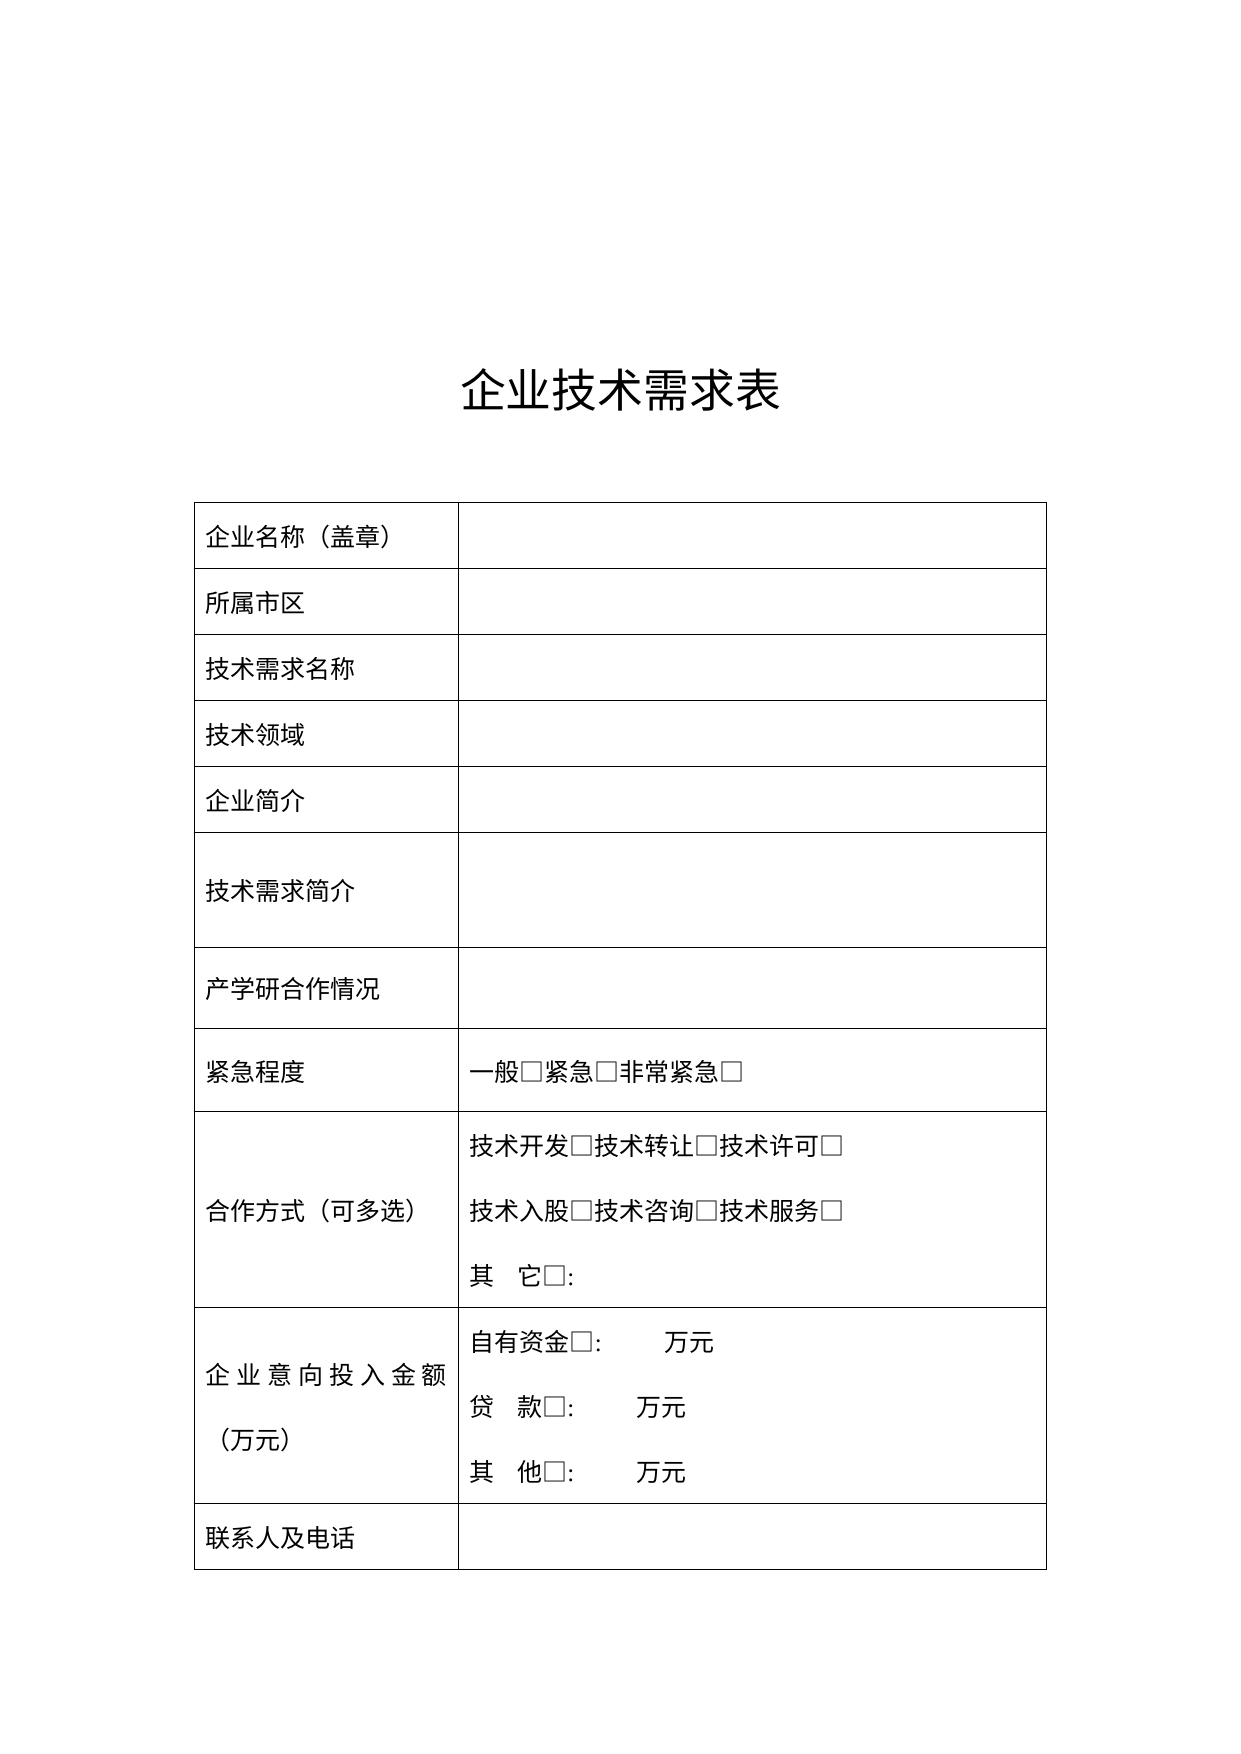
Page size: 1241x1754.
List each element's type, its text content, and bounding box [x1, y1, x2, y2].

table_cell 紧急程度 [195, 1029, 458, 1111]
table_cell [459, 948, 1046, 1028]
table_cell [459, 569, 1046, 634]
table_cell [459, 767, 1046, 832]
table_cell 产学研合作情况 [195, 948, 458, 1028]
table_cell 联系人及电话 [195, 1504, 458, 1569]
table_cell 技术需求名称 [195, 635, 458, 700]
table_cell [459, 701, 1046, 766]
table_cell 合作方式（可多选） [195, 1112, 458, 1307]
table_cell 企业意向投入金额（万元） [195, 1308, 458, 1503]
text 企业技术需求表 [153, 339, 1087, 437]
table_cell 技术开发□技术转让□技术许可□ 技术入股□技术咨询□技术服务□ 其 它□: [459, 1112, 1046, 1307]
table_cell 一般□紧急□非常紧急□ [459, 1029, 1046, 1111]
table_cell 技术领域 [195, 701, 458, 766]
table_header 企业名称（盖章） [195, 503, 458, 568]
table_cell [459, 635, 1046, 700]
table_cell 企业简介 [195, 767, 458, 832]
table_header [459, 503, 1046, 568]
table_cell 技术需求简介 [195, 833, 458, 947]
table_cell 自有资金□: 万元 贷 款□: 万元 其 他□: 万元 [459, 1308, 1046, 1503]
table_cell [459, 1504, 1046, 1569]
table_cell [459, 833, 1046, 947]
table_cell 所属市区 [195, 569, 458, 634]
